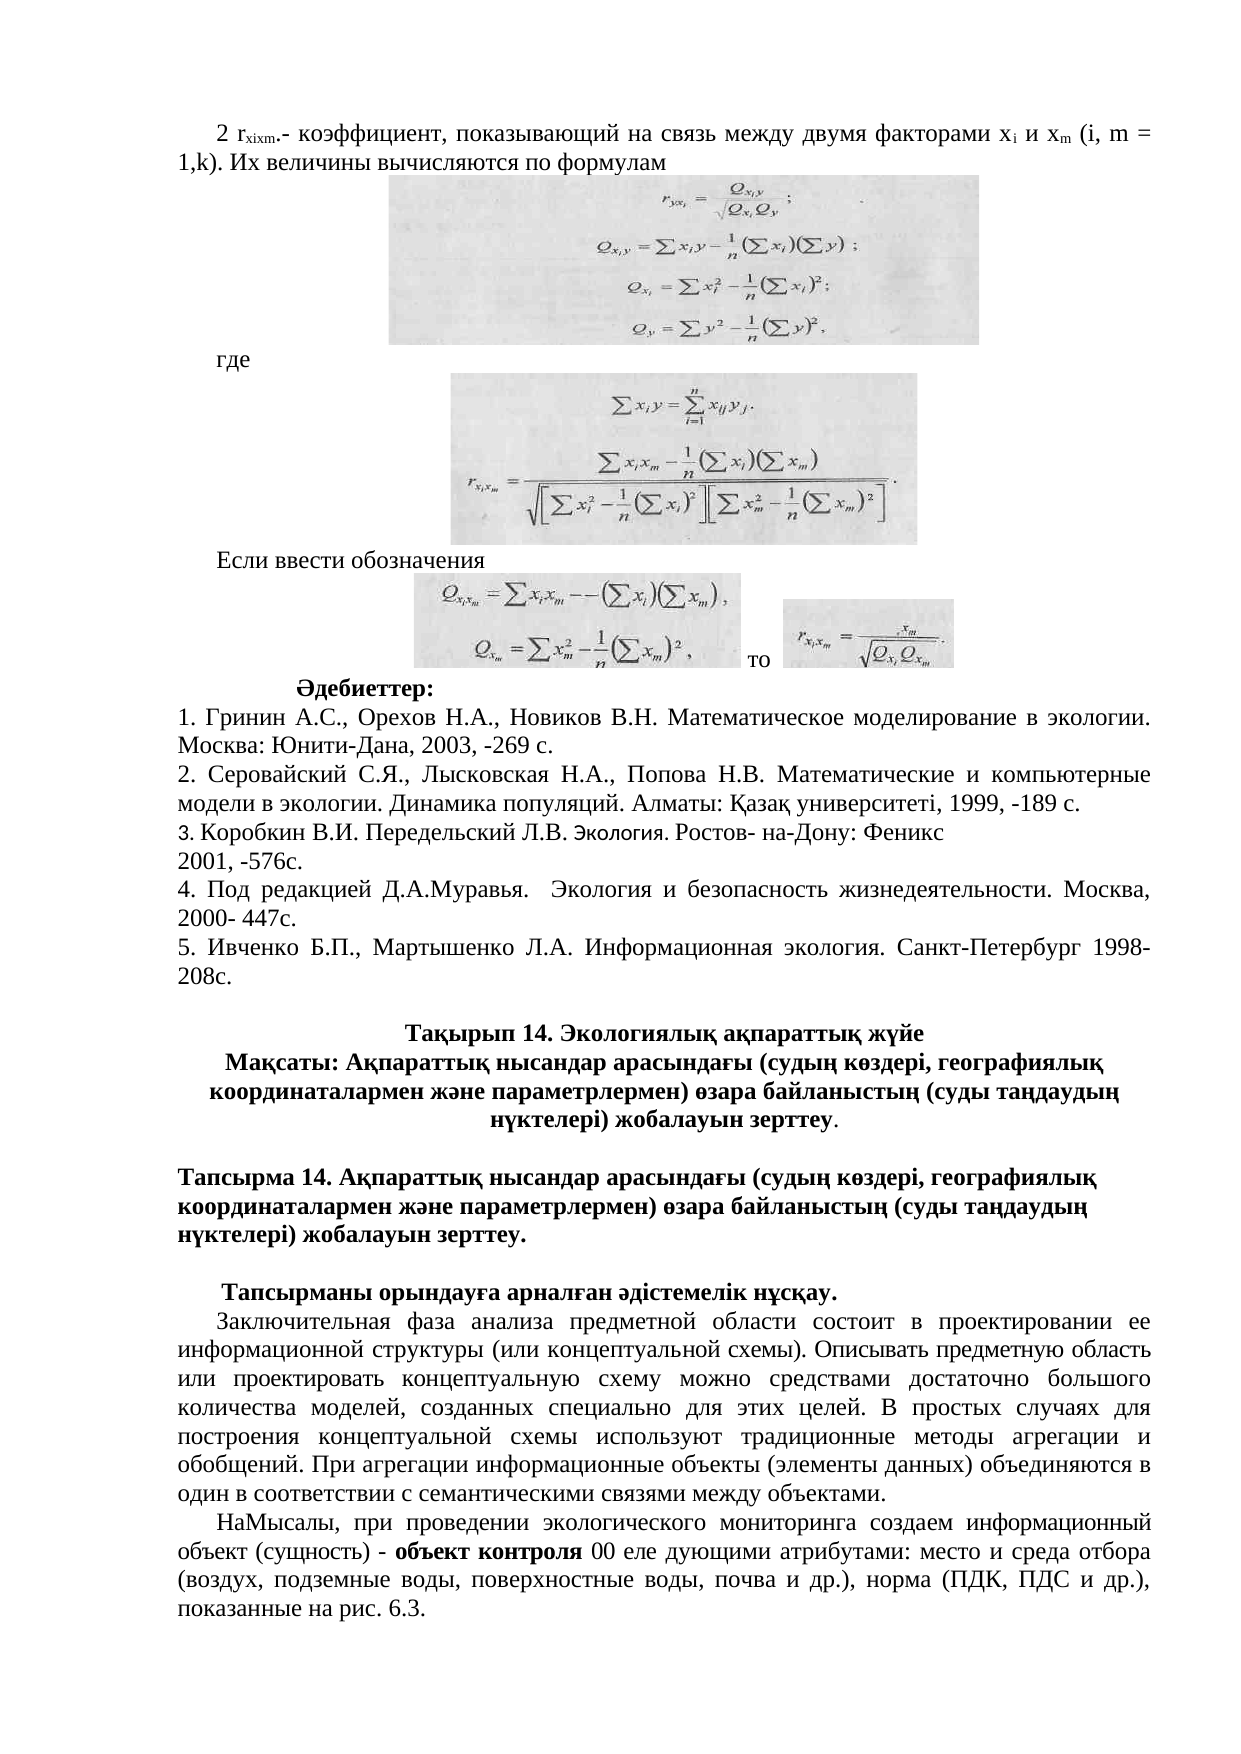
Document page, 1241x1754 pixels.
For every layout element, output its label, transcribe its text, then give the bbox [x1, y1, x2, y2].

text 2001, -576с. [177, 846, 1152, 874]
text Если ввести обозначения [177, 545, 1152, 574]
text Заключительная фаза анализа предметной области состоит в проектировании ее информационной структуры (или концептуальной схемы). Описывать предметную область или проектировать концептуальную схему можно средствами достаточно большого количества моделей, созданных специально для этих целей. В простых случаях для построения концептуальной схемы используют традиционные методы агрегации и обобщений. При агрегации информационные объекты (элементы данных) объединяются в один в соответствии с семантическими связями между объектами. [177, 1306, 1152, 1507]
text 1. Гринин А.С., Орехов Н.А., Новиков В.Н. Математическое моделирование в экологии. Москва: Юнити-Дана, 2003, -269 с. [177, 702, 1152, 759]
picture [413, 573, 741, 668]
text 2. Серовайский С.Я., Лысковская Н.А., Попова Н.В. Математические и компьютерные модели в экологии. Динамика популяций. Алматы: Қазақ университетi, 1999, -189 с. [177, 759, 1152, 817]
text Әдебиеттер: [296, 673, 1152, 702]
text 3. Коробкин В.И. Передельский Л.В. Экология. Ростов- на-Дону: Феникс [177, 817, 1152, 846]
text 5. Ивченко Б.П., Мартышенко Л.А. Информационная экология. Санкт-Петербург 1998-208с. [177, 932, 1152, 989]
text Тақырып 14. Экологиялық ақпараттық жүйе [177, 1018, 1152, 1047]
text Тапсырманы орындауға арналған әдістемелік нұсқау. [177, 1277, 1152, 1306]
text 2 rхiхm.- коэффициент, показывающий на связь между двумя факторами хi и хm (i, m = 1,k). Их величины вычисляются по формулам [177, 118, 1152, 176]
text НаМысалы, при проведении экологического мониторинга создаем информационный объект (сущность) - объект контроля 00 еле дующими атрибутами: место и среда отбора (воздух, подземные воды, поверхностные воды, почва и др.), норма (ПДК, ПДС и др.), показанные на рис. 6.3. [177, 1507, 1152, 1622]
text где [177, 344, 1152, 373]
text Тапсырма 14. Ақпараттық нысандар арасындағы (судың көздерi, географиялық координаталармен және параметрлермен) өзара байланыстың (суды таңдаудың нүктелерi) жобалауын зерттеу. [177, 1162, 1152, 1248]
picture [783, 599, 954, 668]
text Мақсаты: Ақпараттық нысандар арасындағы (судың көздерi, географиялық координаталармен және параметрлермен) өзара байланыстың (суды таңдаудың нүктелерi) жобалауын зерттеу. [177, 1047, 1152, 1133]
picture [450, 373, 918, 545]
picture [388, 175, 980, 345]
text 4. Под редакцией Д.А.Муравья. Экология и безопасность жизнедеятельности. Москва, 2000- 447с. [177, 874, 1152, 932]
